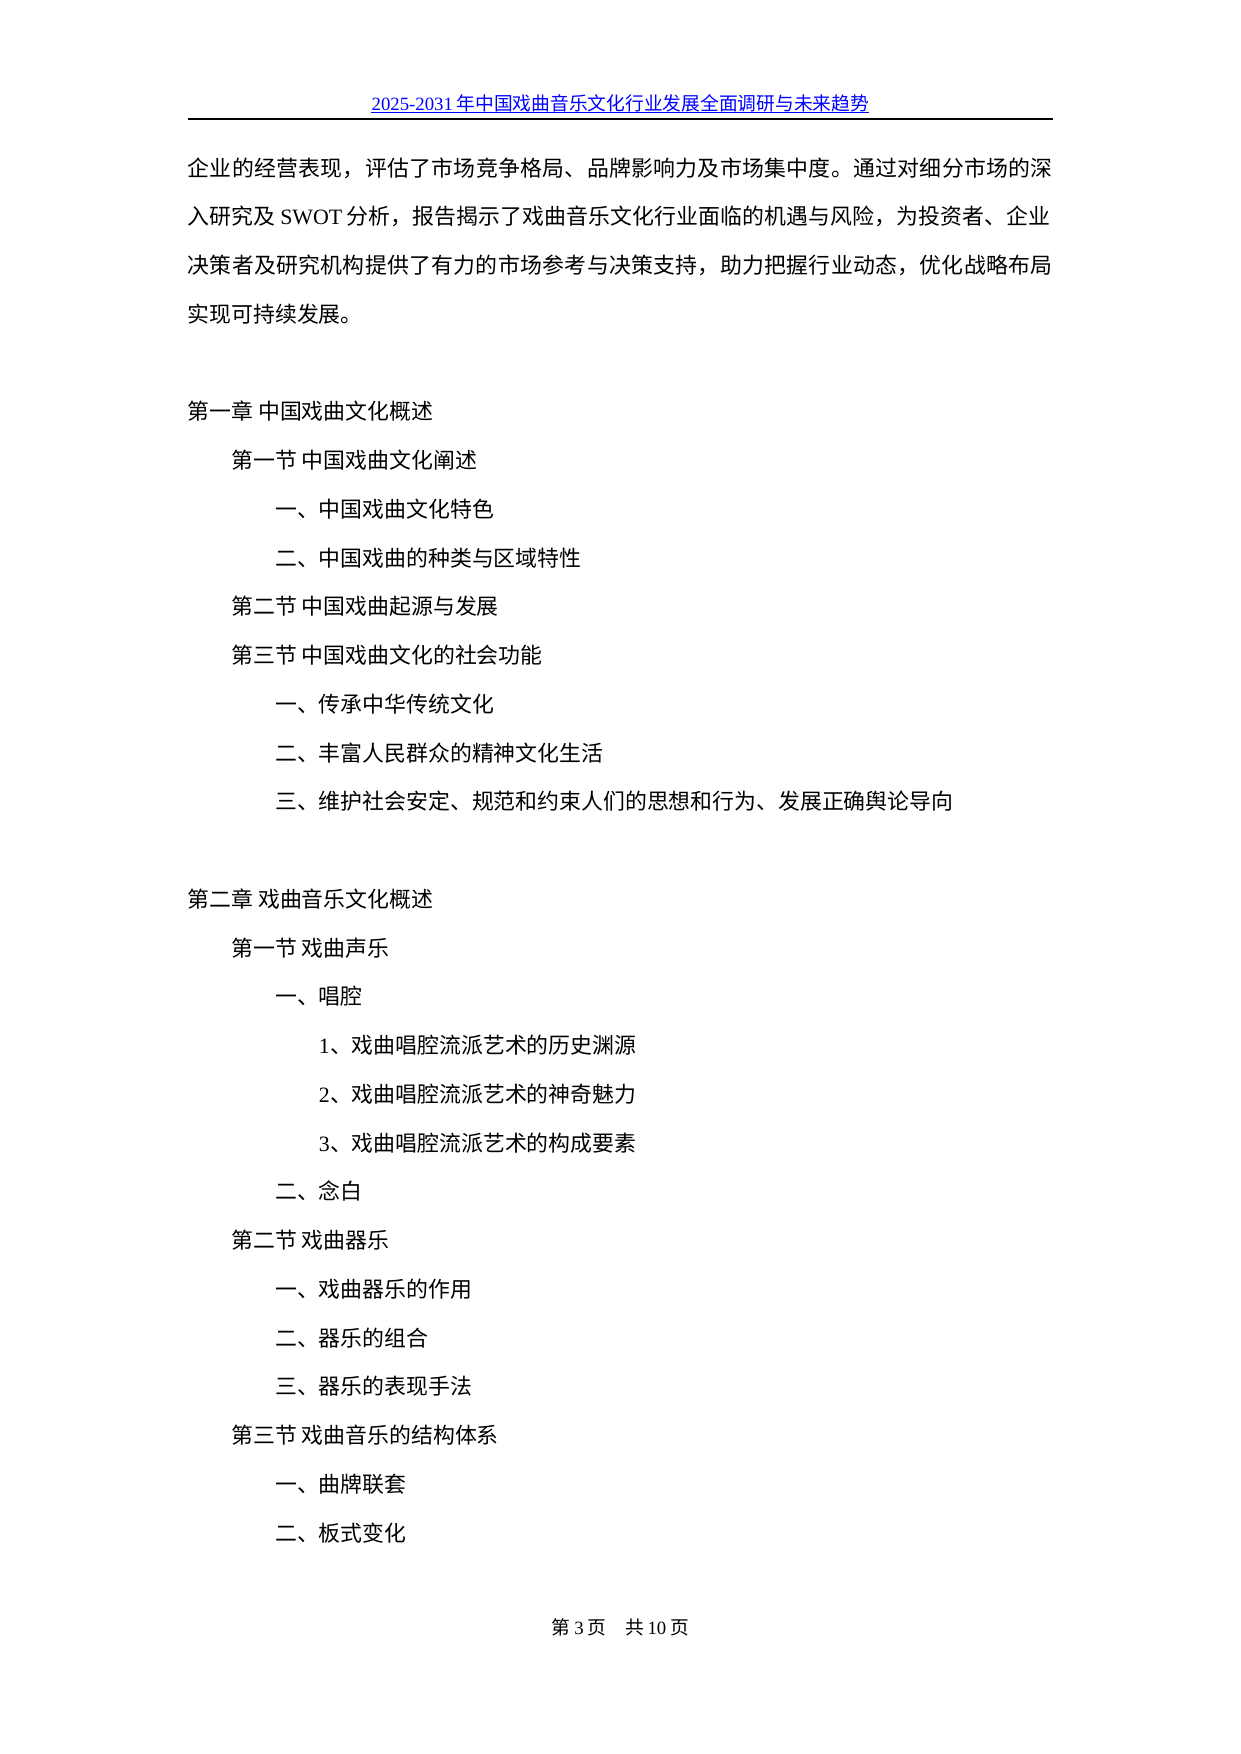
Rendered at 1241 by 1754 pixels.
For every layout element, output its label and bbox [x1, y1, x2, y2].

text [187, 150, 1053, 1548]
